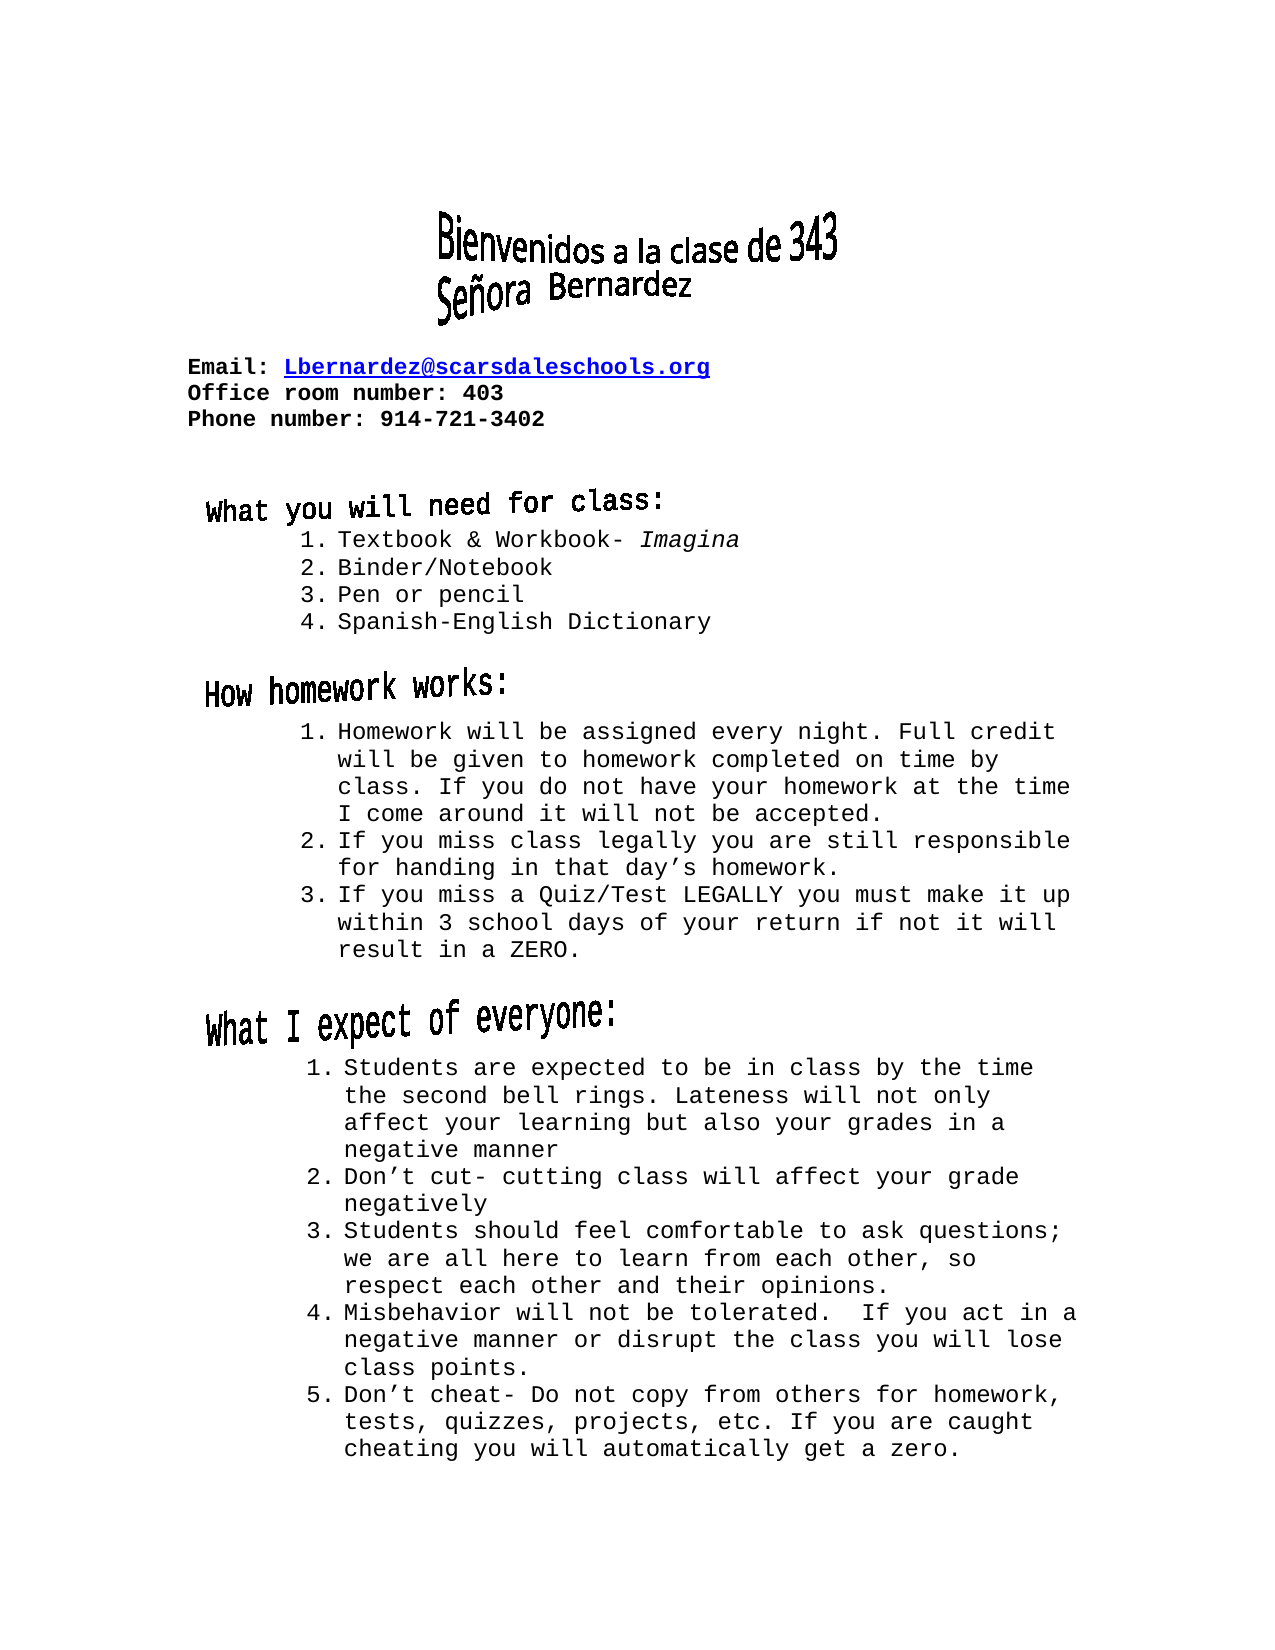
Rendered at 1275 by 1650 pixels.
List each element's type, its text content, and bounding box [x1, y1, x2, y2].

list Misbehavior will not be tolerated. If you act in a negative manner or disrupt the class you will lose class points. [306, 1301, 1087, 1382]
list If you miss a Quiz/Test LEGALLY you must make it up within 3 school days of your return if not it will result in a ZERO. [300, 883, 1087, 964]
list Students are expected to be in class by the time the second bell rings. Lateness will not only affect your learning but also your grades in a negative manner [306, 1056, 1087, 1164]
list Don’t cheat- Do not copy from others for homework, tests, quizzes, projects, etc. If you are caught cheating you will automatically get a zero. [306, 1382, 1087, 1464]
text Phone number: 914-721-3402 [187, 407, 1087, 433]
list Don’t cut- cutting class will affect your grade negatively [306, 1164, 1087, 1219]
list Textbook & Workbook- Imagina [300, 528, 1087, 555]
list Homework will be assigned every night. Full credit will be given to homework completed on time by class. If you do not have your homework at the time I come around it will not be accepted. [300, 720, 1087, 828]
text Office room number: 403 [187, 381, 1087, 407]
list Pen or pencil [300, 582, 1087, 609]
list If you miss class legally you are still responsible for handing in that day’s homework. [300, 828, 1087, 883]
list Binder/Notebook [300, 555, 1087, 582]
list Students should feel comfortable to ask questions; we are all here to learn from each other, so respect each other and their opinions. [306, 1219, 1087, 1301]
list Spanish-English Dictionary [300, 609, 1087, 637]
text Email: Lbernardez@scarsdaleschools.org [187, 355, 1087, 381]
